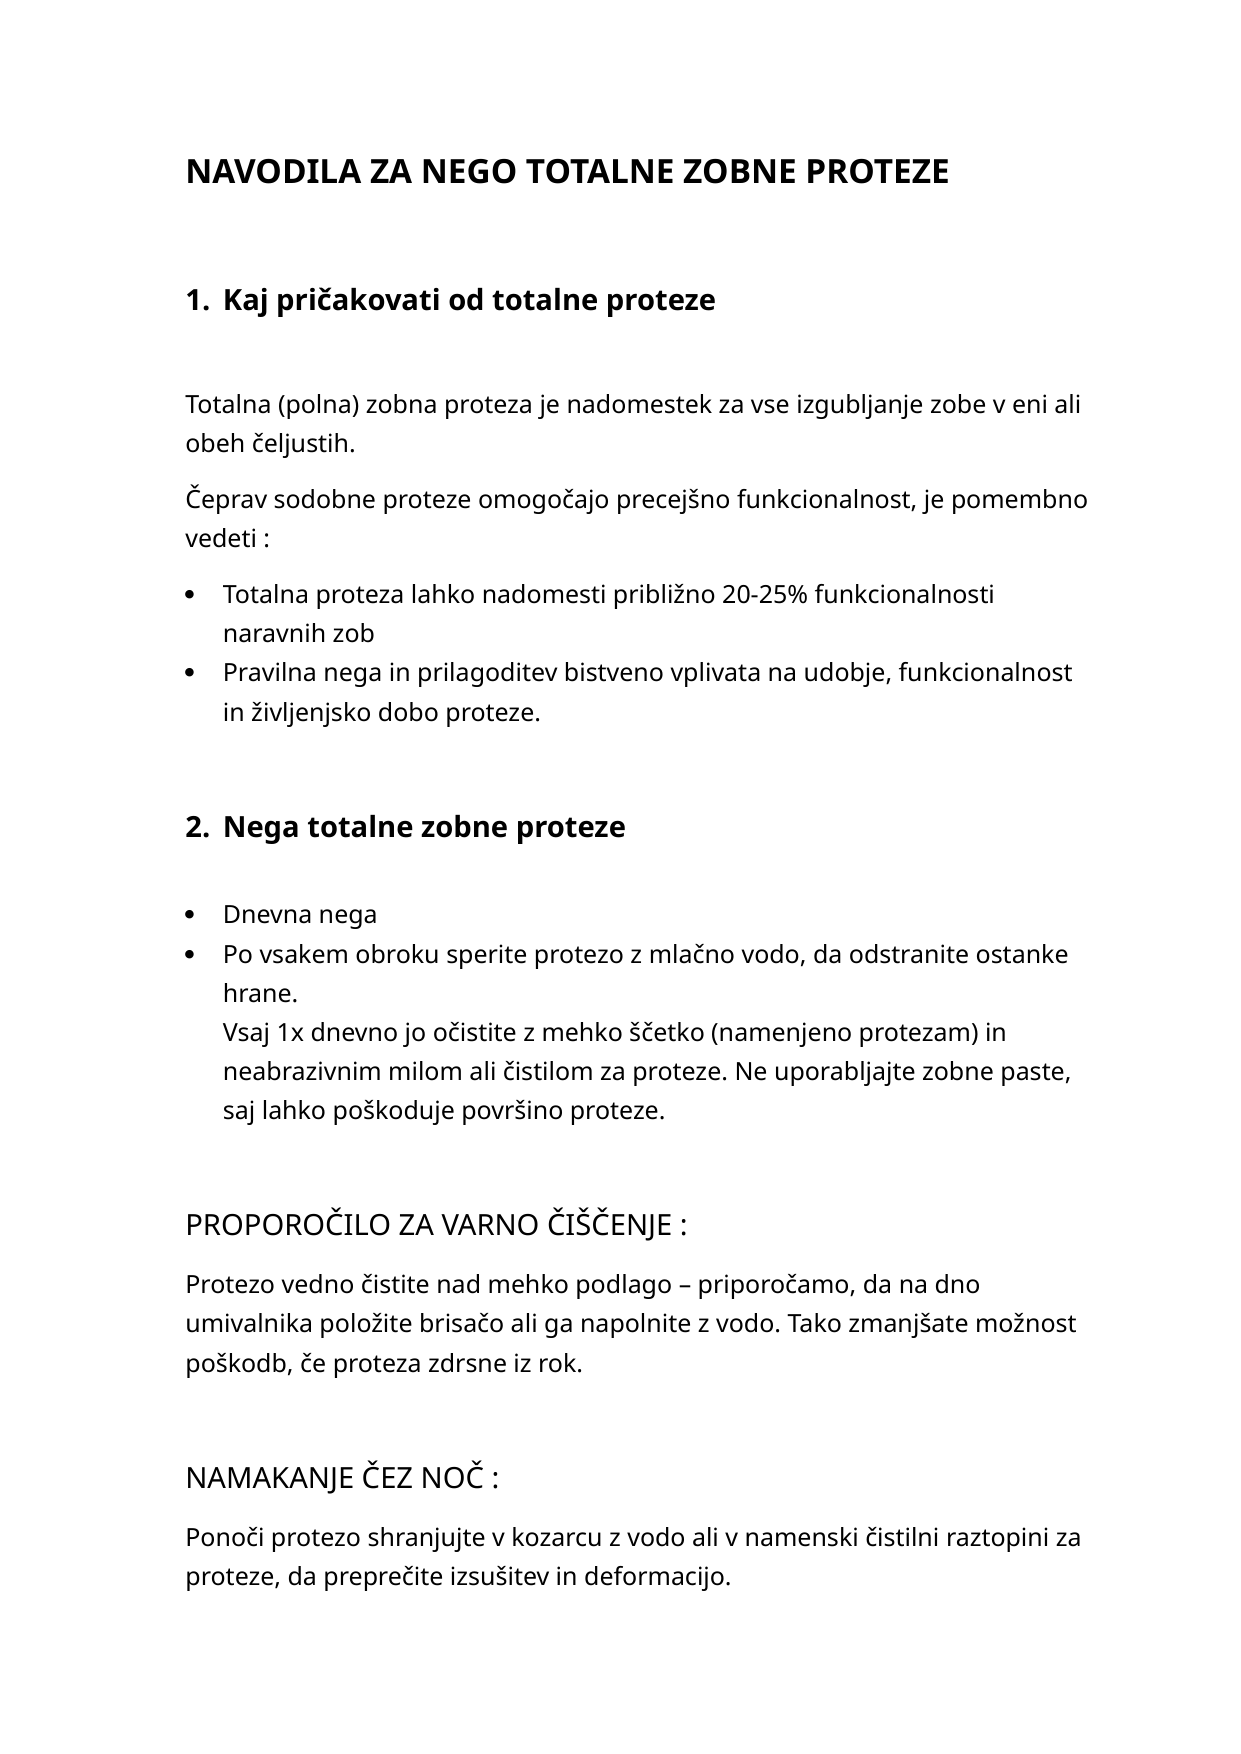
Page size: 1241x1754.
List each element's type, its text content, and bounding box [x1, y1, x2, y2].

text Ponoči protezo shranjujte v kozarcu z vodo ali v namenski čistilni raztopini za proteze, da preprečite izsušitev in deformacijo. [185, 1519, 1093, 1592]
list Po vsakem obroku sperite protezo z mlačno vodo, da odstranite ostanke hrane. [185, 936, 1093, 1009]
list Pravilna nega in prilagoditev bistveno vplivata na udobje, funkcionalnost in življenjsko dobo proteze. [185, 655, 1093, 728]
list Kaj pričakovati od totalne proteze [185, 279, 1093, 318]
text NAMAKANJE ČEZ NOČ : [185, 1457, 1093, 1497]
text Čeprav sodobne proteze omogočajo precejšno funkcionalnost, je pomembno vedeti : [185, 482, 1093, 555]
list Totalna proteza lahko nadomesti približno 20-25% funkcionalnosti naravnih zob [185, 577, 1093, 650]
text NAVODILA ZA NEGO TOTALNE ZOBNE PROTEZE [185, 148, 1093, 193]
text Protezo vedno čistite nad mehko podlago – priporočamo, da na dno umivalnika položite brisačo ali ga napolnite z vodo. Tako zmanjšate možnost poškodb, če proteza zdrsne iz rok. [185, 1267, 1093, 1379]
list Nega totalne zobne proteze [185, 806, 1093, 846]
list Vsaj 1x dnevno jo očistite z mehko ščetko (namenjeno protezam) in neabrazivnim milom ali čistilom za proteze. Ne uporabljajte zobne paste, saj lahko poškoduje površino proteze. [223, 1014, 1093, 1127]
text PROPOROČILO ZA VARNO ČIŠČENJE : [185, 1204, 1093, 1244]
text Totalna (polna) zobna proteza je nadomestek za vse izgubljanje zobe v eni ali obeh čeljustih. [185, 387, 1093, 460]
list Dnevna nega [185, 897, 1093, 931]
